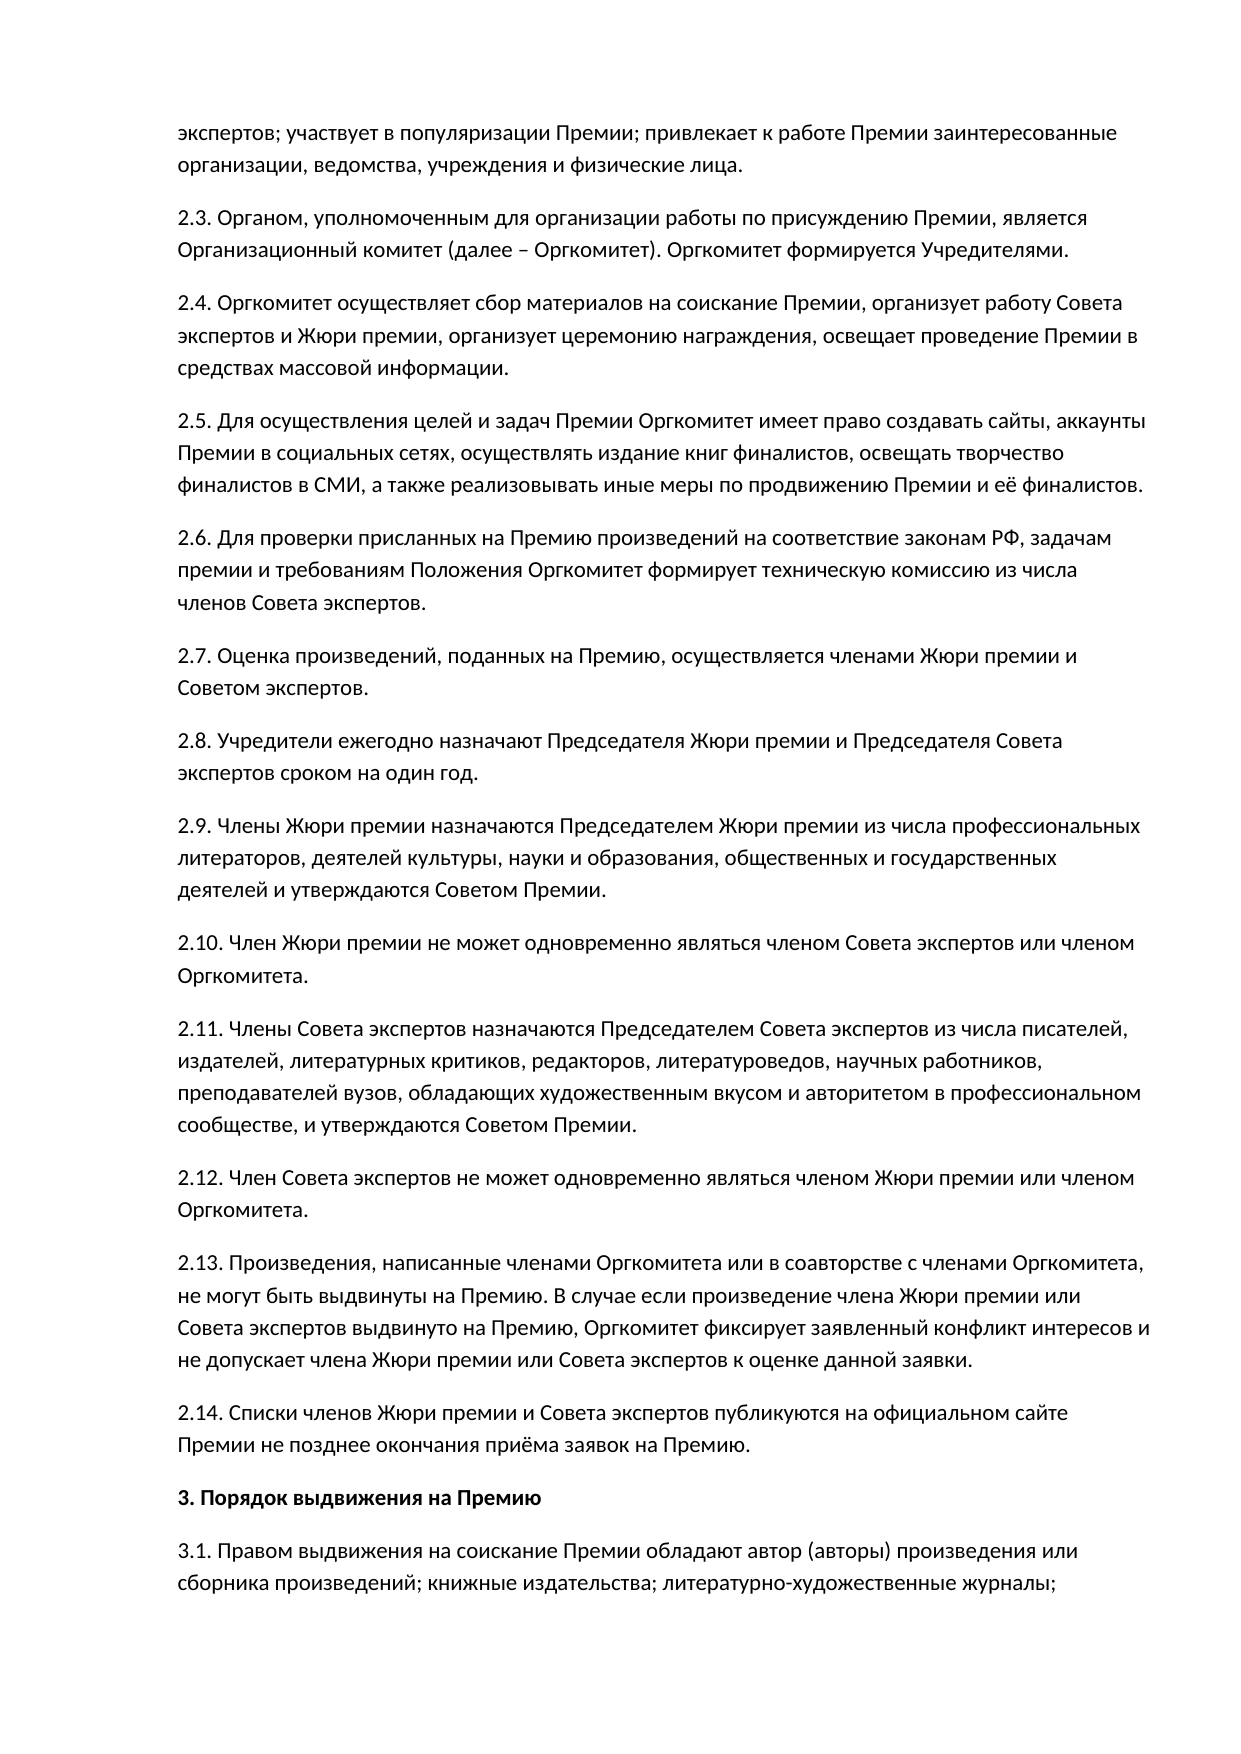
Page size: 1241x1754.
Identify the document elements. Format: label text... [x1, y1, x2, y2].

text 2.9. Члены Жюри премии назначаются Председателем Жюри премии из числа профессиональных литераторов, деятелей культуры, науки и образования, общественных и государственных деятелей и утверждаются Советом Премии. [177, 811, 1152, 903]
text 2.12. Член Совета экспертов не может одновременно являться членом Жюри премии или членом Оргкомитета. [177, 1163, 1152, 1223]
text 2.14. Списки членов Жюри премии и Совета экспертов публикуются на официальном сайте Премии не позднее окончания приёма заявок на Премию. [177, 1398, 1152, 1458]
text 3. Порядок выдвижения на Премию [177, 1483, 1152, 1511]
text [177, 118, 1152, 178]
text 2.3. Органом, уполномоченным для организации работы по присуждению Премии, является Организационный комитет (далее – Оргкомитет). Оргкомитет формируется Учредителями. [177, 203, 1152, 263]
text 2.13. Произведения, написанные членами Оргкомитета или в соавторстве с членами Оргкомитета, не могут быть выдвинуты на Премию. В случае если произведение члена Жюри премии или Совета экспертов выдвинуто на Премию, Оргкомитет фиксирует заявленный конфликт интересов и не допускает члена Жюри премии или Совета экспертов к оценке данной заявки. [177, 1248, 1152, 1373]
text 2.5. Для осуществления целей и задач Премии Оргкомитет имеет право создавать сайты, аккаунты Премии в социальных сетях, осуществлять издание книг финалистов, освещать творчество финалистов в СМИ, а также реализовывать иные меры по продвижению Премии и её финалистов. [177, 406, 1152, 498]
text 2.8. Учредители ежегодно назначают Председателя Жюри премии и Председателя Совета экспертов сроком на один год. [177, 726, 1152, 786]
text 2.6. Для проверки присланных на Премию произведений на соответствие законам РФ, задачам премии и требованиям Положения Оргкомитет формирует техническую комиссию из числа членов Совета экспертов. [177, 523, 1152, 616]
text 2.4. Оргкомитет осуществляет сбор материалов на соискание Премии, организует работу Совета экспертов и Жюри премии, организует церемонию награждения, освещает проведение Премии в средствах массовой информации. [177, 288, 1152, 381]
text 2.10. Член Жюри премии не может одновременно являться членом Совета экспертов или членом Оргкомитета. [177, 928, 1152, 989]
text 2.11. Члены Совета экспертов назначаются Председателем Совета экспертов из числа писателей, издателей, литературных критиков, редакторов, литературоведов, научных работников, преподавателей вузов, обладающих художественным вкусом и авторитетом в профессиональном сообществе, и утверждаются Советом Премии. [177, 1014, 1152, 1138]
text 2.7. Оценка произведений, поданных на Премию, осуществляется членами Жюри премии и Советом экспертов. [177, 641, 1152, 701]
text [177, 1536, 1152, 1597]
